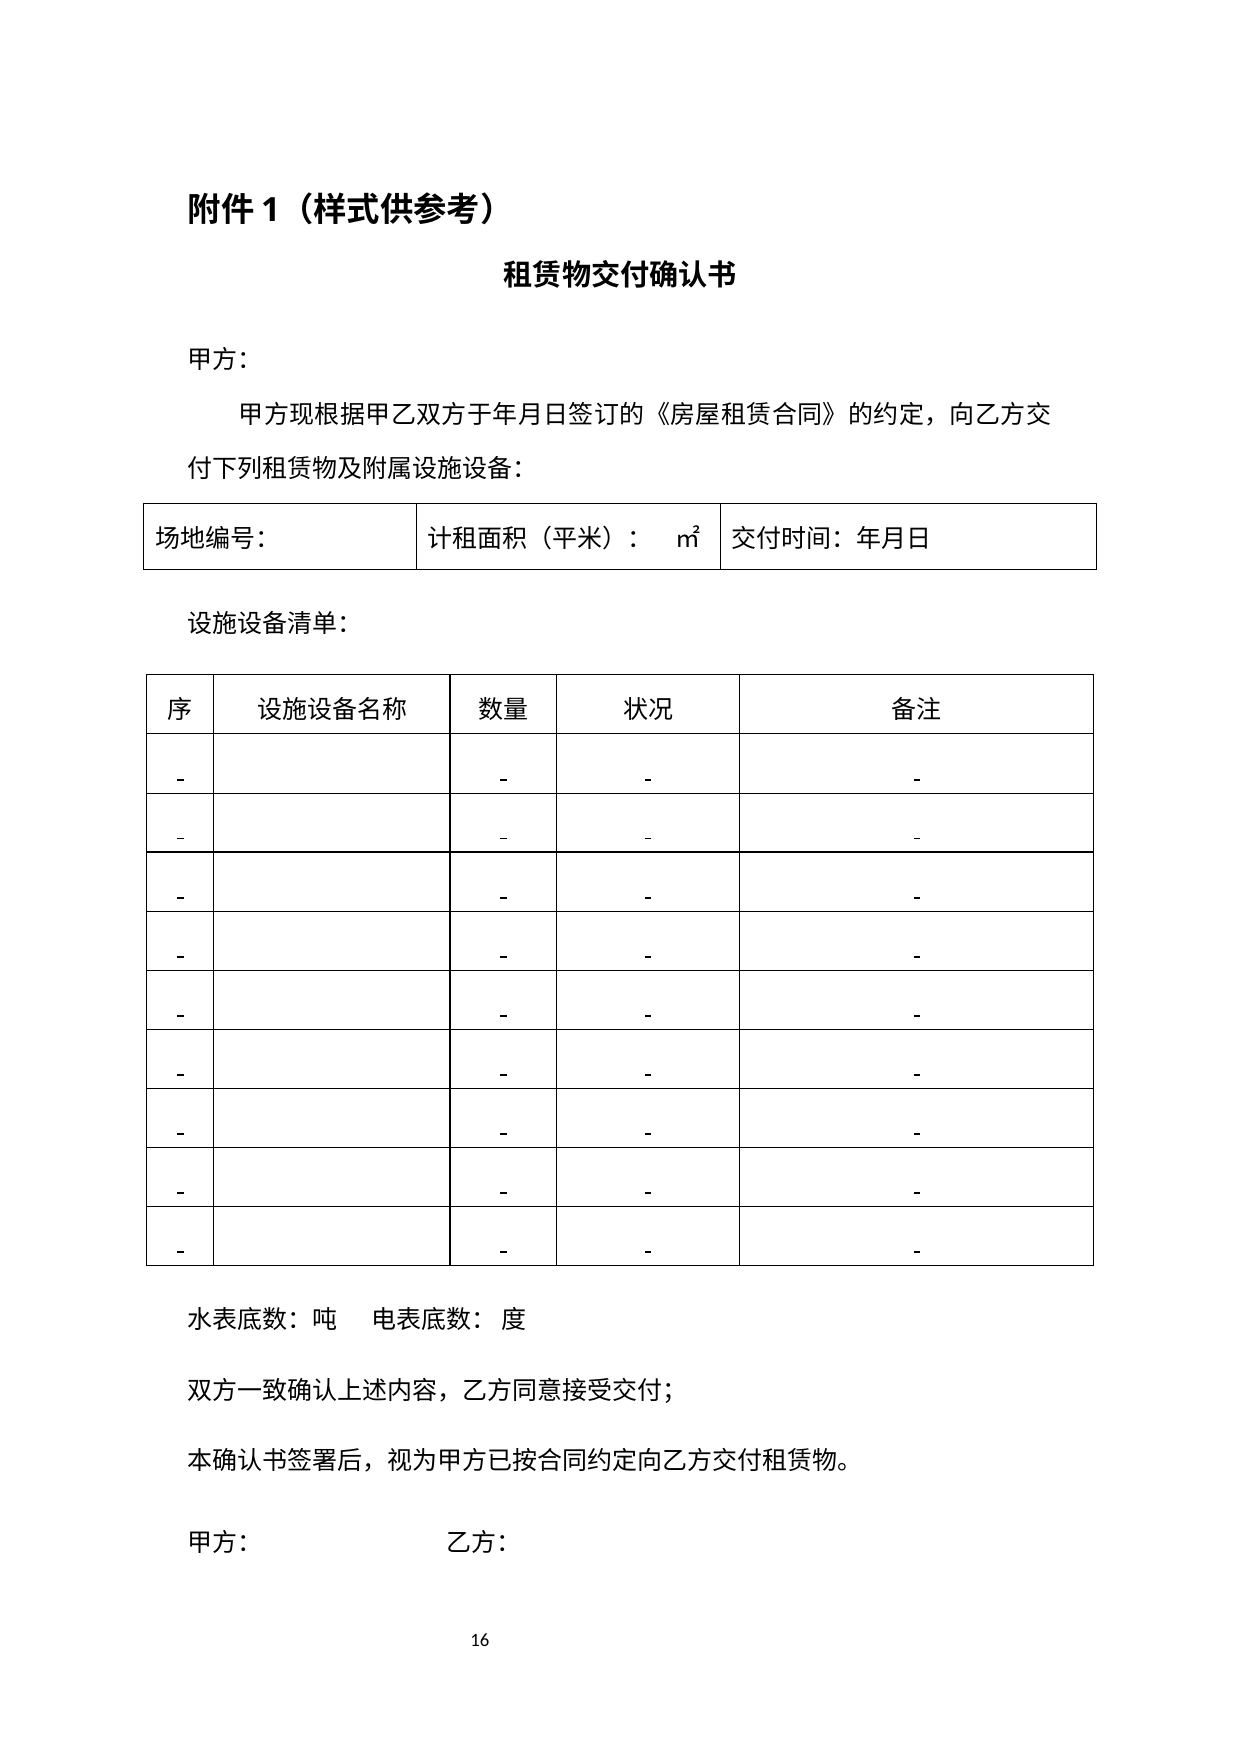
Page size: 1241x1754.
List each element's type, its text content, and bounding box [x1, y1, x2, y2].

table_header 状况 [557, 675, 739, 733]
table_header 交付时间：年月日 [721, 504, 1096, 569]
table_header 场地编号： [144, 504, 416, 569]
table_cell [214, 853, 449, 911]
table_cell [147, 971, 213, 1029]
table_cell [451, 794, 556, 851]
table_cell [451, 912, 556, 969]
table_cell [451, 1148, 556, 1206]
table_cell [557, 794, 739, 851]
table_cell [214, 912, 449, 969]
table_cell [147, 1148, 213, 1206]
table_cell [740, 794, 1093, 851]
table_cell [740, 971, 1093, 1029]
table_cell [214, 794, 449, 851]
table_cell [740, 853, 1093, 911]
table_cell [557, 971, 739, 1029]
table_cell [214, 1089, 449, 1147]
table_cell [557, 1030, 739, 1088]
table_cell [740, 1148, 1093, 1206]
table_cell [214, 1148, 449, 1206]
table_cell [557, 853, 739, 911]
table_cell [740, 1030, 1093, 1088]
table_cell [147, 794, 213, 851]
text 水表底数：吨 电表底数： 度 [187, 1300, 1053, 1336]
table_cell [557, 1089, 739, 1147]
table_cell [147, 1030, 213, 1088]
table_cell [557, 1148, 739, 1206]
table_cell [740, 912, 1093, 969]
table_header 序号 [147, 675, 213, 733]
table_cell [740, 1207, 1093, 1265]
table_cell [451, 1030, 556, 1088]
table_cell [214, 1030, 449, 1088]
table_cell [147, 1089, 213, 1147]
table_cell [451, 1207, 556, 1265]
text 租赁物交付确认书 [187, 252, 1053, 294]
table_cell [147, 853, 213, 911]
table_cell [147, 1207, 213, 1265]
text 附件1（样式供参考） [187, 174, 1053, 239]
table_cell [740, 734, 1093, 792]
table_cell [557, 734, 739, 792]
text 设施设备清单： [187, 604, 1053, 640]
table_cell [557, 912, 739, 969]
table_cell [557, 1207, 739, 1265]
table_cell [740, 1089, 1093, 1147]
table_cell [147, 912, 213, 969]
table_header 备注 [740, 675, 1093, 733]
table_cell [147, 734, 213, 792]
table_header 设施设备名称 [214, 675, 449, 733]
table_cell [451, 853, 556, 911]
table_cell [214, 971, 449, 1029]
text 甲方现根据甲乙双方于年月日签订的《房屋租赁合同》的约定，向乙方交付下列租赁物及附属设施设备： [187, 394, 1053, 485]
table_header 计租面积（平米）： ㎡ [417, 504, 720, 569]
table_cell [214, 734, 449, 792]
text 本确认书签署后，视为甲方已按合同约定向乙方交付租赁物。 [187, 1441, 1053, 1477]
text 双方一致确认上述内容，乙方同意接受交付； [187, 1370, 1053, 1407]
table_cell [451, 971, 556, 1029]
text 甲方： [187, 340, 1053, 376]
table_header 数量 [451, 675, 556, 733]
table_cell [214, 1207, 449, 1265]
table_cell [451, 1089, 556, 1147]
table_cell [451, 734, 556, 792]
text 甲方： 乙方： [187, 1522, 1053, 1558]
